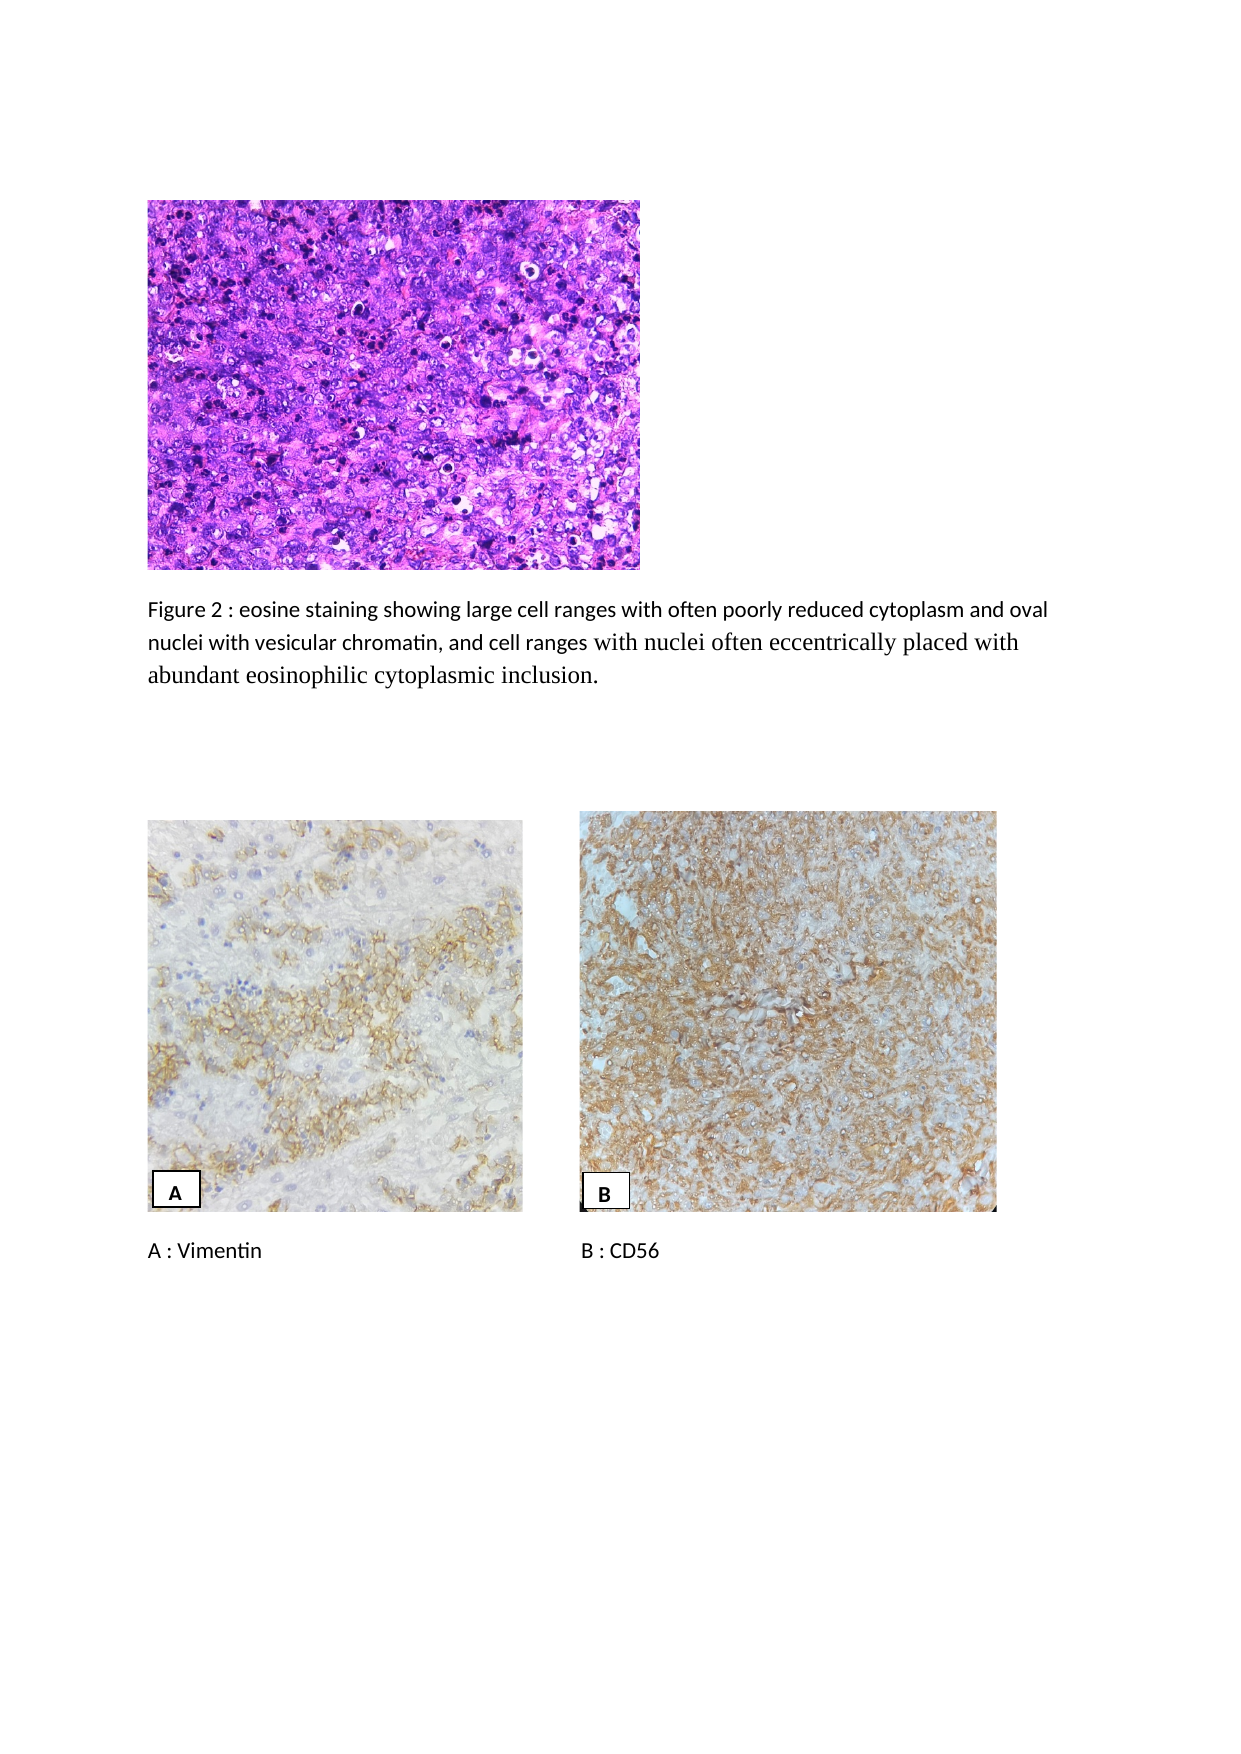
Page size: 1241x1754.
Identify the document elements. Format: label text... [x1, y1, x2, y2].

picture [147, 200, 640, 570]
picture [579, 811, 997, 1212]
text A : Vimentin B : CD56 [148, 1236, 1093, 1264]
text Figure 2 : eosine staining showing large cell ranges with often poorly reduced cytoplasm and oval nuclei with vesicular chromatin, and cell ranges with nuclei often eccentrically placed with abundant eosinophilic cytoplasmic inclusion. [148, 595, 1093, 689]
picture [147, 820, 523, 1212]
